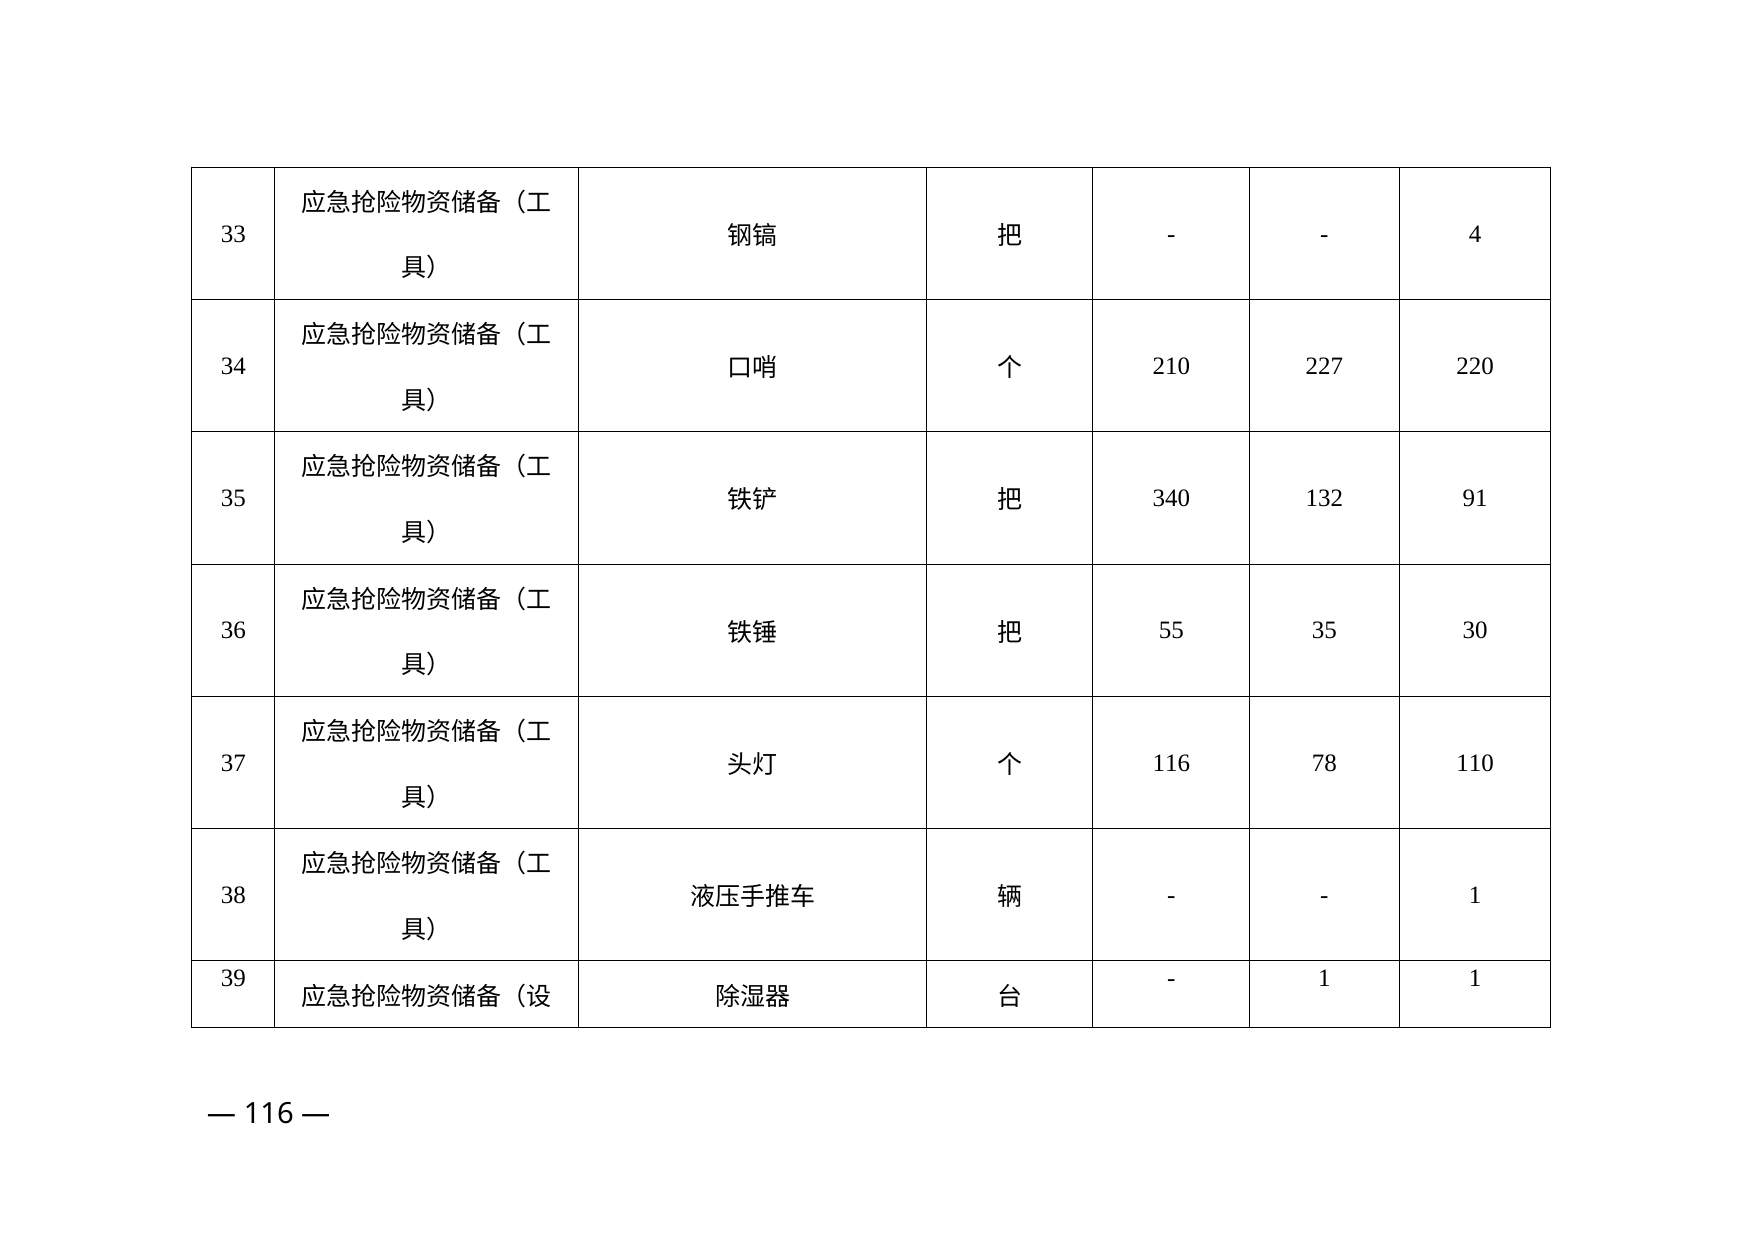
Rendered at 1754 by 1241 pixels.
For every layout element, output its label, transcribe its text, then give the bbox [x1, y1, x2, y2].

table_cell 应急抢险物资储备（工具） [275, 168, 578, 299]
table_cell 55 [1093, 565, 1249, 696]
table_cell 把 [927, 432, 1092, 563]
table_cell 220 [1400, 300, 1550, 431]
table_cell 个 [927, 300, 1092, 431]
table_cell 台 [927, 961, 1092, 1027]
table_cell 210 [1093, 300, 1249, 431]
table_cell 辆 [927, 829, 1092, 960]
table_cell 35 [192, 432, 274, 563]
table_cell 132 [1250, 432, 1399, 563]
table_cell - [1093, 961, 1249, 1027]
table_cell 38 [192, 829, 274, 960]
table_cell 个 [927, 697, 1092, 828]
table_cell 30 [1400, 565, 1550, 696]
table_cell 把 [927, 168, 1092, 299]
table_cell 39 [192, 961, 274, 1027]
table_cell 33 [192, 168, 274, 299]
table_cell 应急抢险物资储备（设备） [275, 961, 578, 1027]
table_cell 钢镐 [579, 168, 926, 299]
table_cell 116 [1093, 697, 1249, 828]
table_cell 把 [927, 565, 1092, 696]
table_cell 应急抢险物资储备（工具） [275, 829, 578, 960]
table_cell 1 [1250, 961, 1399, 1027]
table_cell 340 [1093, 432, 1249, 563]
table_cell 铁铲 [579, 432, 926, 563]
table_cell 34 [192, 300, 274, 431]
table_cell - [1093, 829, 1249, 960]
table_cell 78 [1250, 697, 1399, 828]
table_cell - [1250, 829, 1399, 960]
table_cell - [1093, 168, 1249, 299]
table_cell 91 [1400, 432, 1550, 563]
table_cell 36 [192, 565, 274, 696]
table_cell 37 [192, 697, 274, 828]
table_cell 铁锤 [579, 565, 926, 696]
table_cell 应急抢险物资储备（工具） [275, 565, 578, 696]
table_cell 1 [1400, 829, 1550, 960]
table_cell 35 [1250, 565, 1399, 696]
table_cell 应急抢险物资储备（工具） [275, 432, 578, 563]
table_cell 4 [1400, 168, 1550, 299]
table_cell - [1250, 168, 1399, 299]
table_cell 1 [1400, 961, 1550, 1027]
table_cell 液压手推车 [579, 829, 926, 960]
table_cell 除湿器 [579, 961, 926, 1027]
table_cell 应急抢险物资储备（工具） [275, 300, 578, 431]
table_cell 头灯 [579, 697, 926, 828]
table_cell 110 [1400, 697, 1550, 828]
table_cell 口哨 [579, 300, 926, 431]
table_cell 应急抢险物资储备（工具） [275, 697, 578, 828]
table_cell 227 [1250, 300, 1399, 431]
